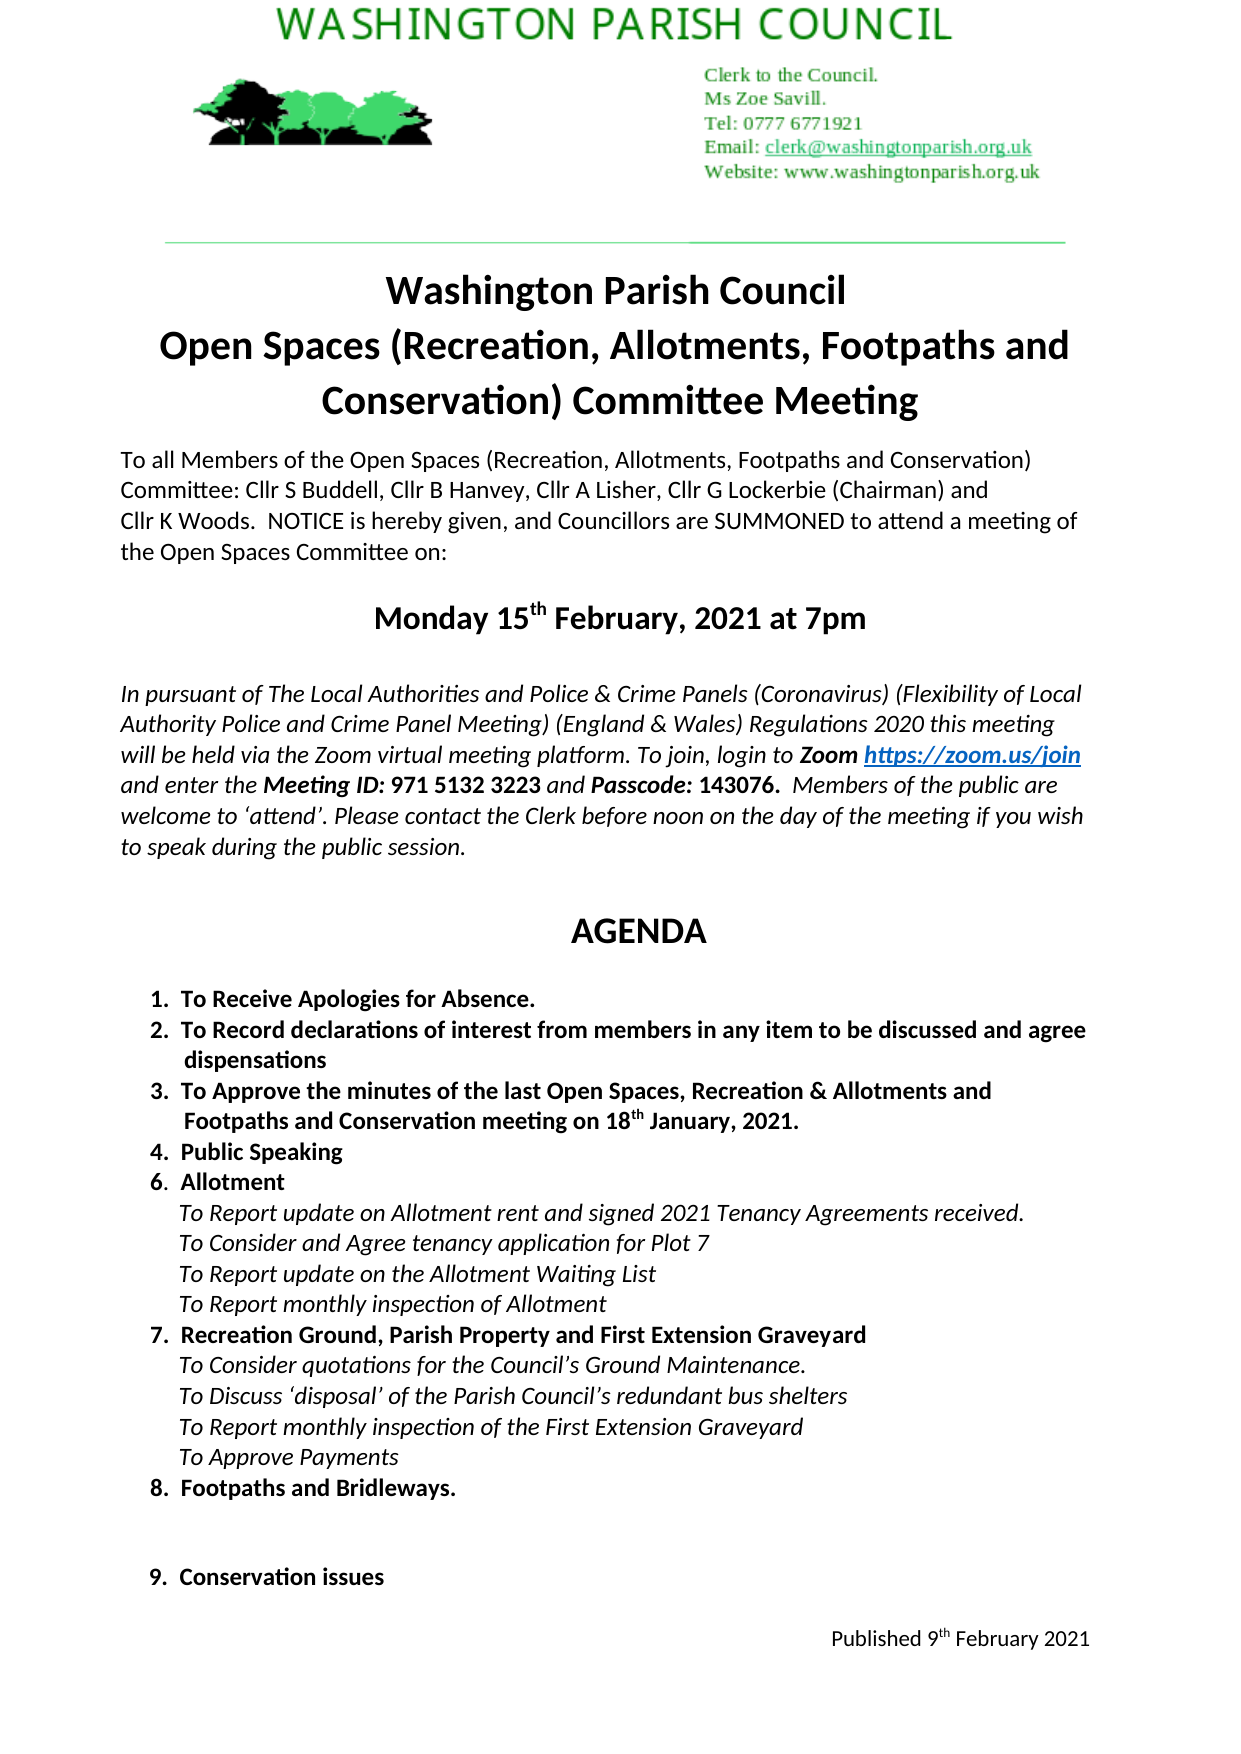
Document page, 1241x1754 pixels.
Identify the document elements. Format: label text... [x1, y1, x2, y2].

text To Report monthly inspection of the First Extension Graveyard [150, 1411, 1090, 1441]
text Conservation) Committee Meeting [150, 374, 1090, 425]
text Committee: Cllr S Buddell, Cllr B Hanvey, Cllr A Lisher, Cllr G Lockerbie (Chairman) and [120, 474, 1090, 505]
text To Report update on the Allotment Waiting List [150, 1258, 1090, 1289]
text Open Spaces (Recreation, Allotments, Footpaths and [150, 319, 1090, 370]
text 1. To Receive Apologies for Absence. [150, 983, 1090, 1014]
text dispensations [150, 1044, 1090, 1075]
text To Report monthly inspection of Allotment [150, 1289, 1090, 1319]
text AGENDA [150, 907, 1090, 953]
text 8. Footpaths and Bridleways. [150, 1472, 1091, 1502]
text 7. Recreation Ground, Parish Property and First Extension Graveyard [150, 1319, 1090, 1350]
text will be held via the Zoom virtual meeting platform. To join, login to Zoom https://zoom.us/join [120, 739, 1090, 770]
text 9. Conservation issues [120, 1561, 1090, 1591]
text and enter the Meeting ID: 971 5132 3223 and Passcode: 143076. Members of the public are [120, 770, 1090, 800]
text Washington Parish Council [150, 44, 1090, 315]
text welcome to ‘attend’. Please contact the Clerk before noon on the day of the meeting if you wish [120, 800, 1090, 831]
text the Open Spaces Committee on: [120, 536, 1090, 566]
text 4. Public Speaking [150, 1136, 1090, 1167]
text to speak during the public session. [120, 831, 1090, 861]
text To Consider quotations for the Council’s Ground Maintenance. [150, 1350, 1090, 1380]
text 6. Allotment [150, 1167, 1090, 1197]
text In pursuant of The Local Authorities and Police & Crime Panels (Coronavirus) (Flexibility of Local [120, 678, 1090, 709]
text To all Members of the Open Spaces (Recreation, Allotments, Footpaths and Conservation) [120, 444, 1090, 474]
text Footpaths and Conservation meeting on 18th January, 2021. [150, 1106, 1090, 1136]
text Monday 15th February, 2021 at 7pm [150, 597, 1090, 637]
text To Discuss ‘disposal’ of the Parish Council’s redundant bus shelters [150, 1380, 1090, 1411]
text 3. To Approve the minutes of the last Open Spaces, Recreation & Allotments and [150, 1075, 1090, 1106]
text To Approve Payments [150, 1441, 1090, 1472]
text 2. To Record declarations of interest from members in any item to be discussed and agree [150, 1014, 1090, 1044]
text To Consider and Agree tenancy application for Plot 7 [150, 1228, 1090, 1258]
text Cllr K Woods. NOTICE is hereby given, and Councillors are SUMMONED to attend a meeting of [120, 505, 1090, 536]
text Authority Police and Crime Panel Meeting) (England & Wales) Regulations 2020 this meeting [120, 709, 1090, 739]
text To Report update on Allotment rent and signed 2021 Tenancy Agreements received. [150, 1197, 1090, 1228]
